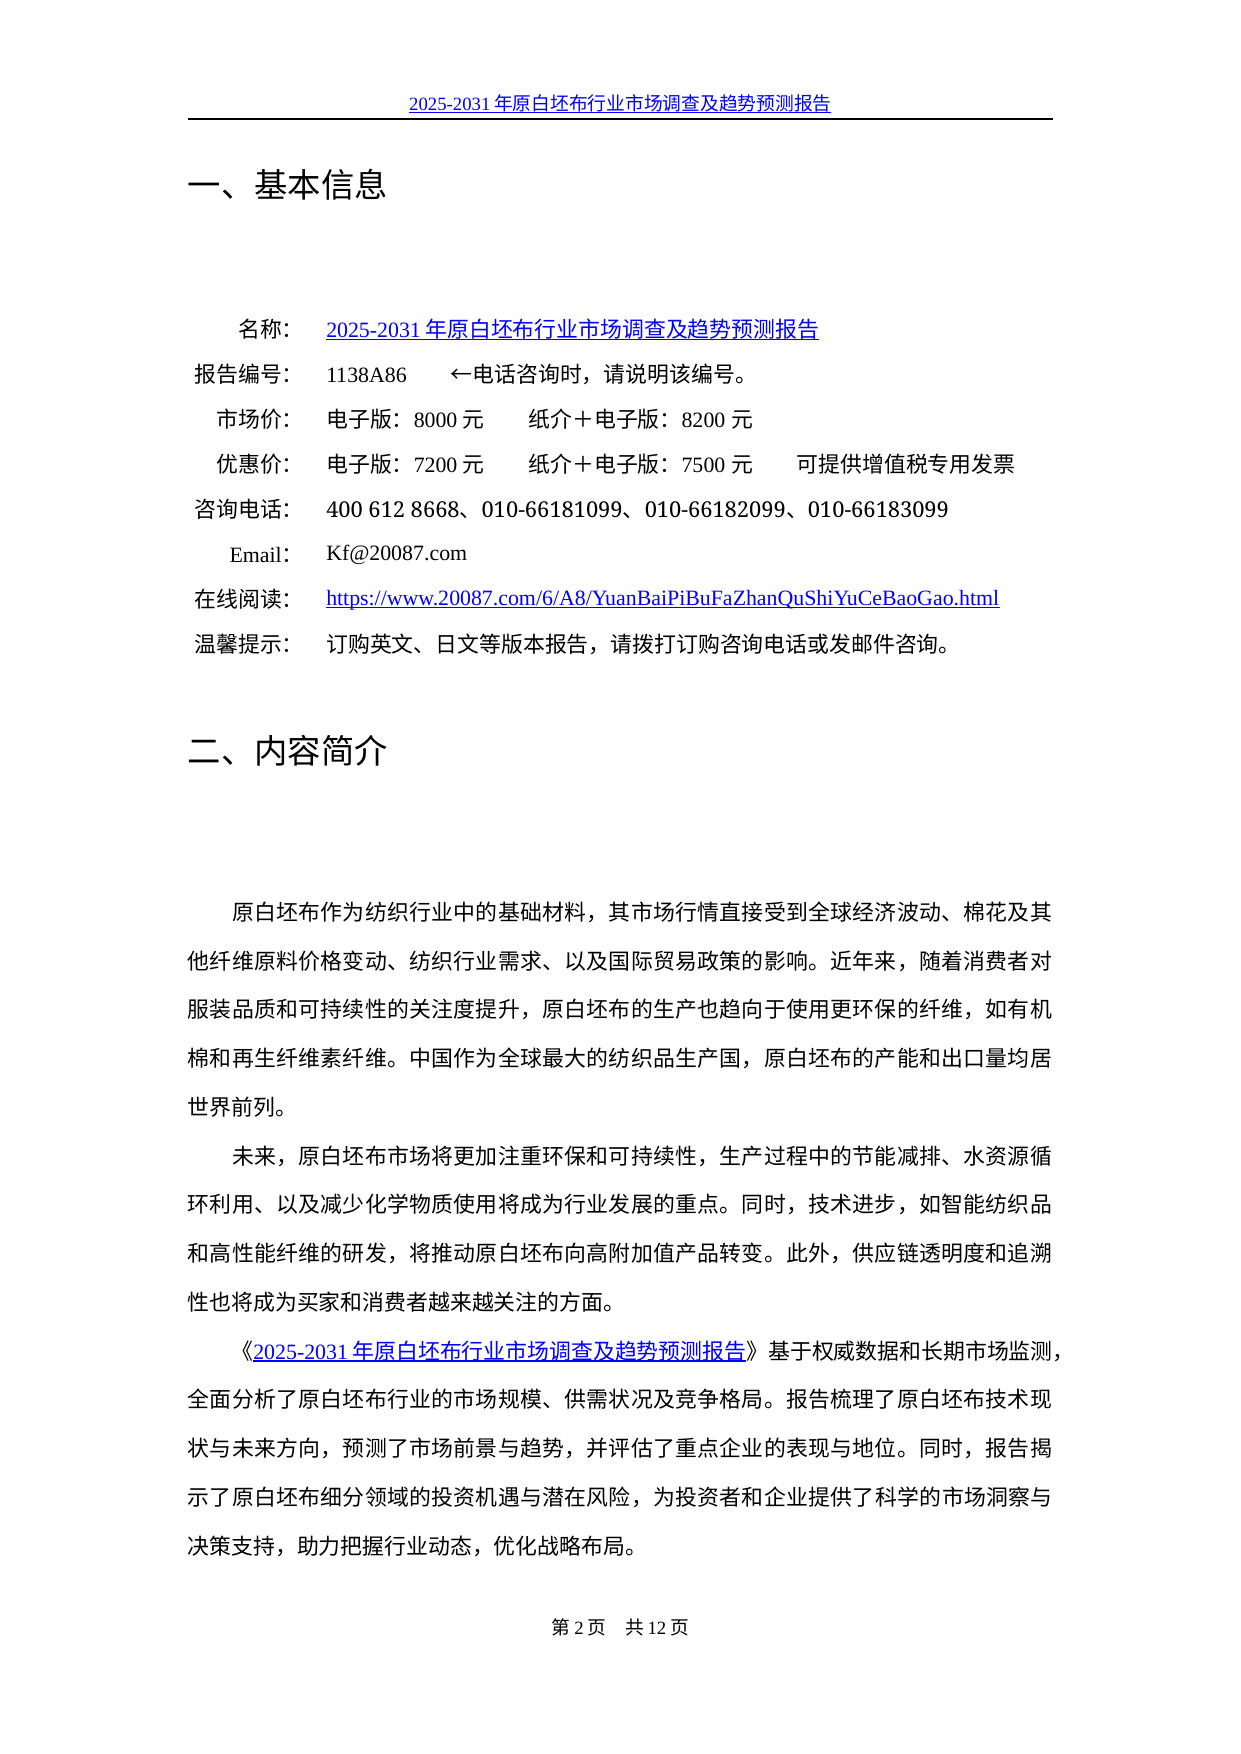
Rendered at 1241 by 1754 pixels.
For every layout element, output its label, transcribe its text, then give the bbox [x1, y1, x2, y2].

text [187, 894, 1053, 1561]
table_cell 温馨提示： [167, 627, 315, 672]
title 一、基本信息 [187, 150, 1053, 215]
table_cell 电子版：7200 元 纸介＋电子版：7500 元 可提供增值税专用发票 [315, 447, 1073, 492]
title 二、内容简介 [187, 717, 1053, 782]
table_cell Kf@20087.com [315, 537, 1073, 582]
table_cell 咨询电话： [167, 492, 315, 537]
table_cell 报告编号： [167, 357, 315, 402]
table_cell Email： [167, 537, 315, 582]
table_cell 在线阅读： [167, 582, 315, 627]
table_header 名称： [167, 312, 315, 357]
table_cell [315, 582, 1073, 627]
table_cell 优惠价： [167, 447, 315, 492]
table_cell 1138A86 ←电话咨询时，请说明该编号。 [315, 357, 1073, 402]
table_header 2025-2031年原白坯布行业市场调查及趋势预测报告 [315, 312, 1073, 357]
table_cell 电子版：8000 元 纸介＋电子版：8200 元 [315, 402, 1073, 447]
table_cell 市场价： [167, 402, 315, 447]
table_cell 400 612 8668、010-66181099、010-66182099、010-66183099 [315, 492, 1073, 537]
table_cell 订购英文、日文等版本报告，请拨打订购咨询电话或发邮件咨询。 [315, 627, 1073, 672]
